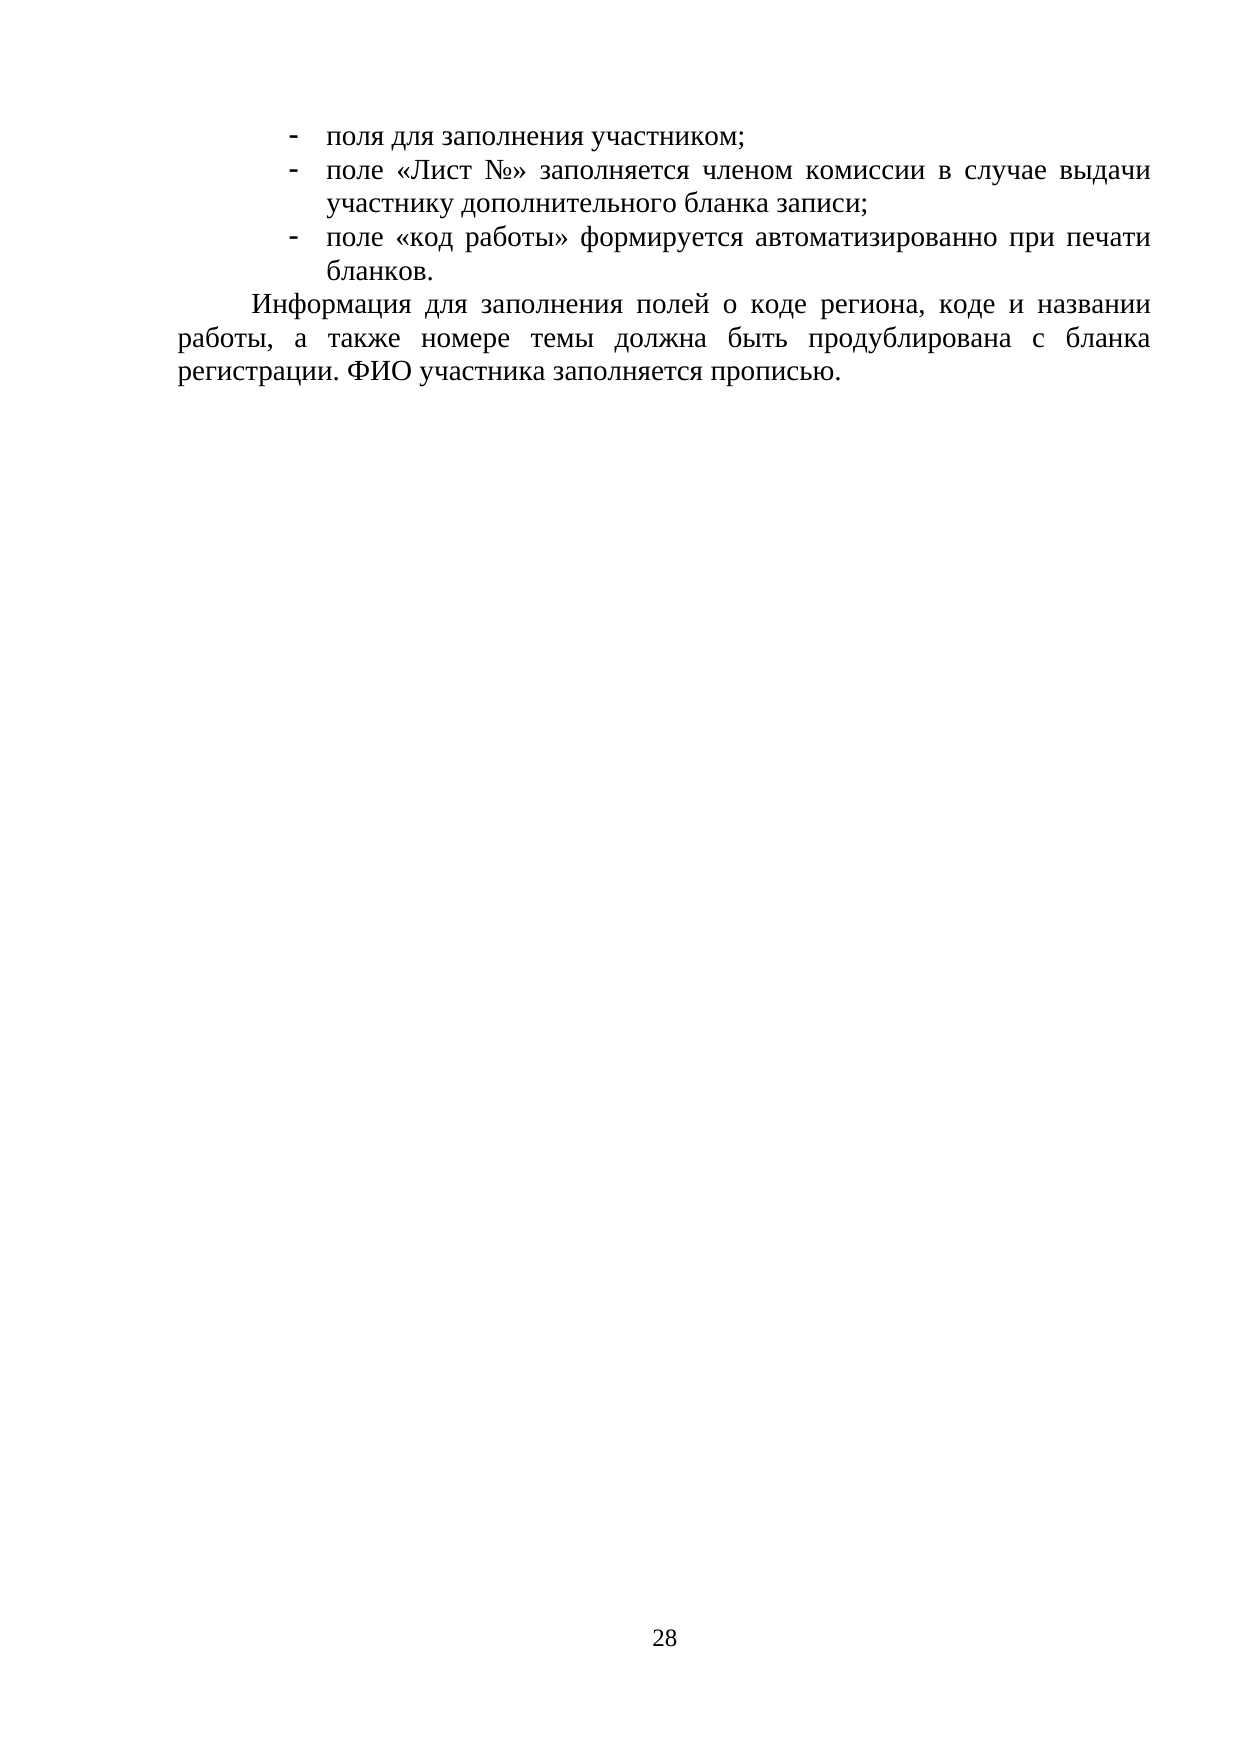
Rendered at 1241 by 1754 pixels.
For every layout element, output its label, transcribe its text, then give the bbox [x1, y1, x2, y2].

list поля для заполнения участником; [288, 118, 1152, 152]
list поле «Лист №» заполняется членом комиссии в случае выдачи участнику дополнительного бланка записи; [288, 152, 1152, 219]
list поле «код работы» формируется автоматизированно при печати бланков. [288, 219, 1152, 286]
text Информация для заполнения полей о коде региона, коде и названии работы, а также номере темы должна быть продублирована с бланка регистрации. ФИО участника заполняется прописью. [177, 286, 1152, 387]
